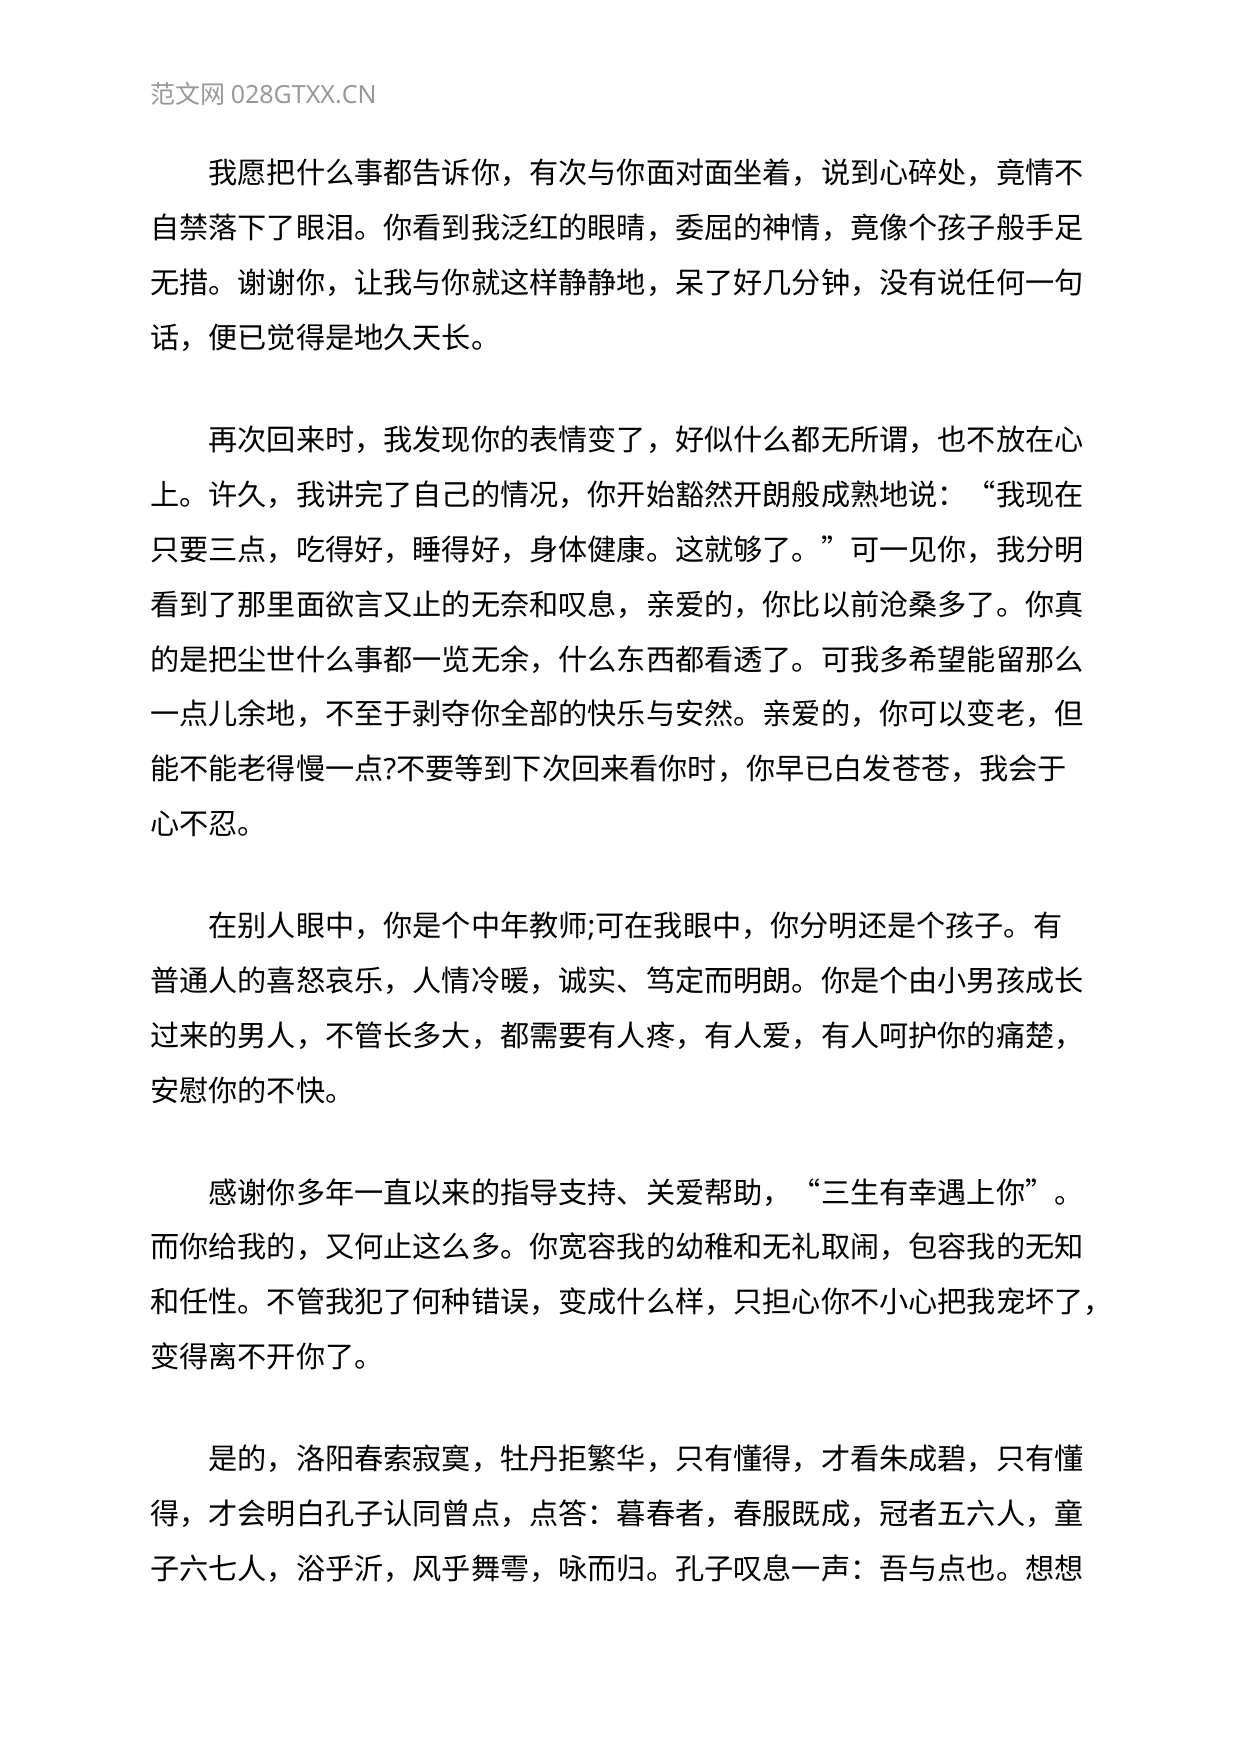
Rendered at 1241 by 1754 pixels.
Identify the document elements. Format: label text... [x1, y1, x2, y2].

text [150, 1436, 1090, 1588]
text 感谢你多年一直以来的指导支持、关爱帮助，“三生有幸遇上你”。而你给我的，又何止这么多。你宽容我的幼稚和无礼取闹，包容我的无知和任性。不管我犯了何种错误，变成什么样，只担心你不小心把我宠坏了，变得离不开你了。 [150, 1169, 1090, 1376]
text 在别人眼中，你是个中年教师;可在我眼中，你分明还是个孩子。有普通人的喜怒哀乐，人情冷暖，诚实、笃定而明朗。你是个由小男孩成长过来的男人，不管长多大，都需要有人疼，有人爱，有人呵护你的痛楚，安慰你的不快。 [150, 903, 1090, 1110]
text 再次回来时，我发现你的表情变了，好似什么都无所谓，也不放在心上。许久，我讲完了自己的情况，你开始豁然开朗般成熟地说：“我现在只要三点，吃得好，睡得好，身体健康。这就够了。”可一见你，我分明看到了那里面欲言又止的无奈和叹息，亲爱的，你比以前沧桑多了。你真的是把尘世什么事都一览无余，什么东西都看透了。可我多希望能留那么一点儿余地，不至于剥夺你全部的快乐与安然。亲爱的，你可以变老，但能不能老得慢一点?不要等到下次回来看你时，你早已白发苍苍，我会于心不忍。 [150, 416, 1090, 843]
text 我愿把什么事都告诉你，有次与你面对面坐着，说到心碎处，竟情不自禁落下了眼泪。你看到我泛红的眼晴，委屈的神情，竟像个孩子般手足无措。谢谢你，让我与你就这样静静地，呆了好几分钟，没有说任何一句话，便已觉得是地久天长。 [150, 150, 1090, 357]
